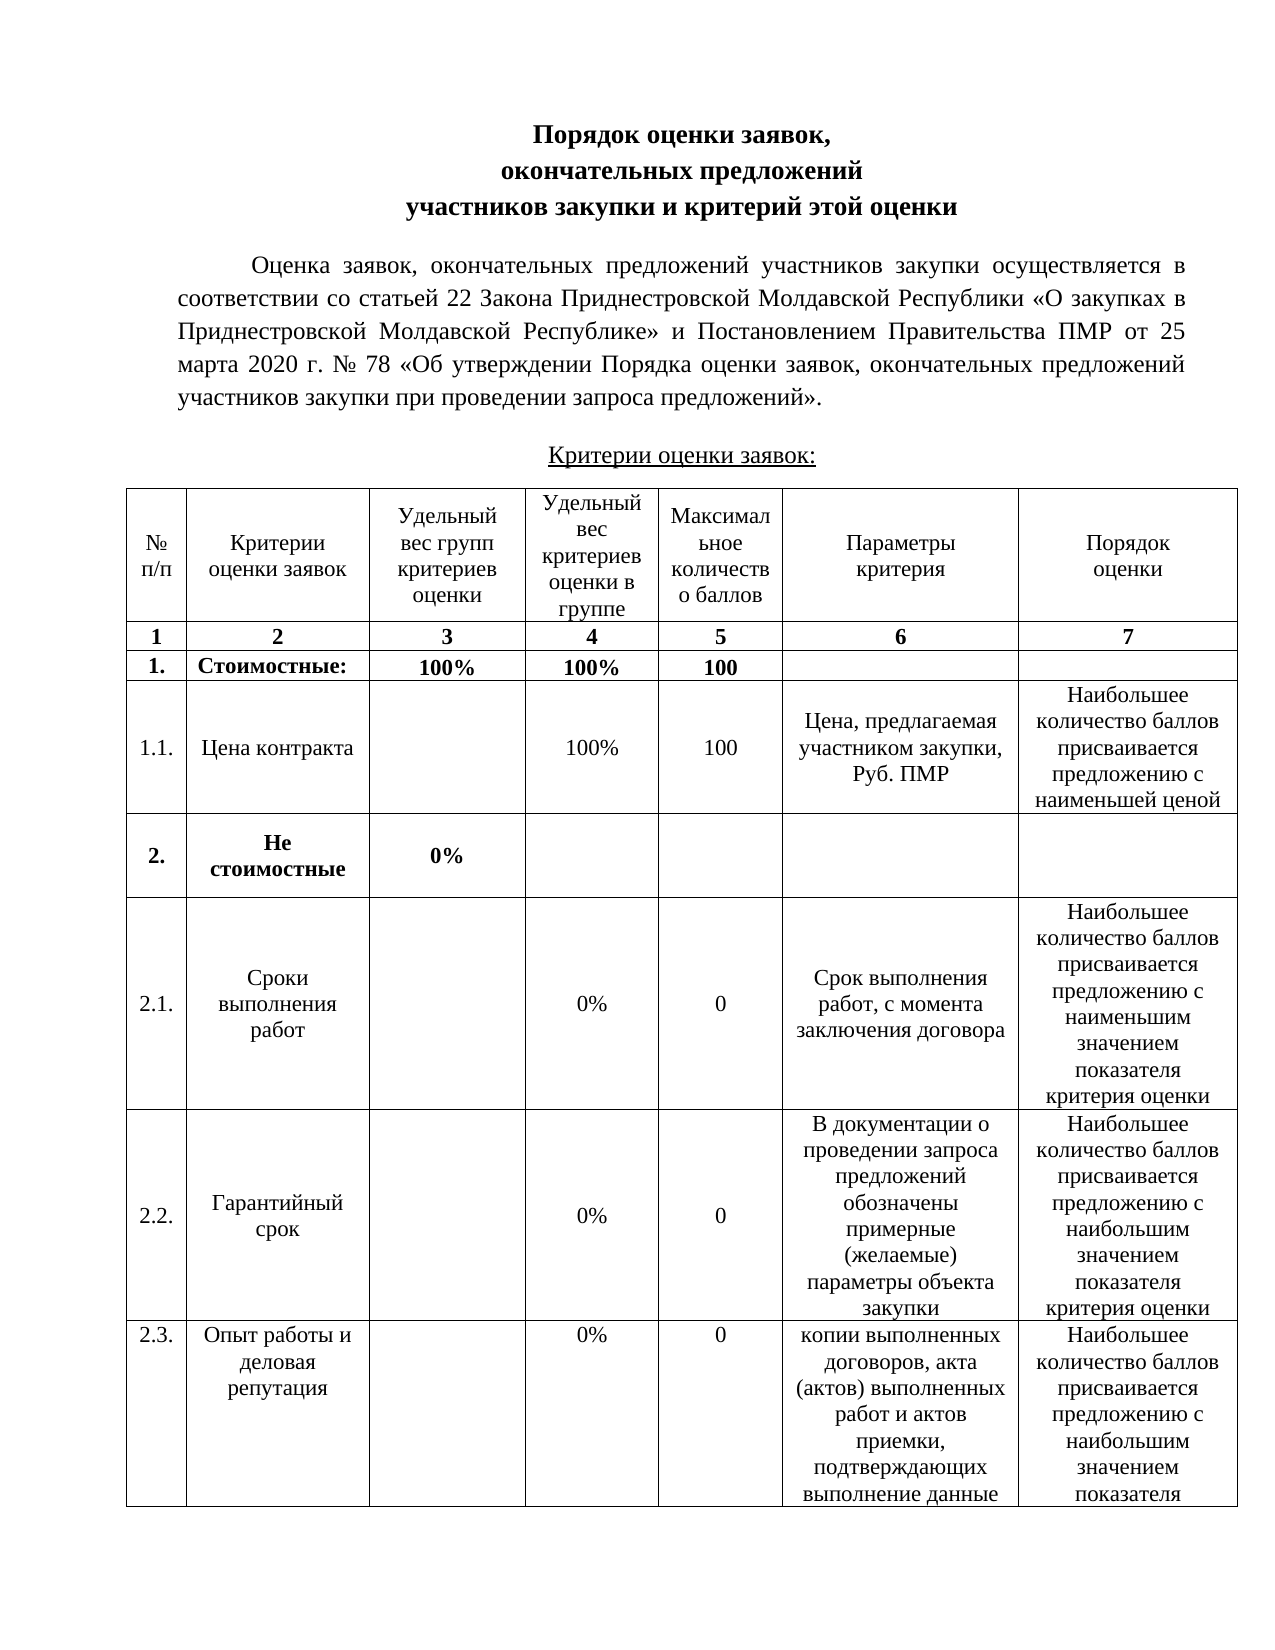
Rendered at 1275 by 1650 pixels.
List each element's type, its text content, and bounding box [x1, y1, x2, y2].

table_cell 100% [526, 681, 658, 813]
table_cell [783, 814, 1018, 897]
text Порядок оценки заявок, [177, 118, 1186, 149]
table_cell 2.2. [127, 1110, 186, 1320]
table_cell Цена, предлагаемая участником закупки, Руб. ПМР [783, 681, 1018, 813]
table_cell [659, 814, 782, 897]
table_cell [783, 1321, 1018, 1506]
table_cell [1019, 1321, 1237, 1506]
table_cell 100% [526, 651, 658, 680]
table_header Порядок оценки [1019, 489, 1237, 621]
table_cell 3 [370, 622, 525, 650]
table_cell 0% [526, 1110, 658, 1320]
table_cell 0% [526, 1321, 658, 1506]
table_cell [187, 1321, 369, 1506]
table_cell 100 [659, 651, 782, 680]
table_cell 1 [127, 622, 186, 650]
table_cell [370, 1110, 525, 1320]
table_cell 0 [659, 1110, 782, 1320]
table_header № п/п [127, 489, 186, 621]
table_header Удельный вес критериев оценки в группе [526, 489, 658, 621]
table_cell [526, 814, 658, 897]
table_cell 4 [526, 622, 658, 650]
table_cell 0 [659, 1321, 782, 1506]
table_cell 7 [1019, 622, 1237, 650]
table_cell В документации о проведении запроса предложений обозначены примерные (желаемые) параметры объекта закупки [783, 1110, 1018, 1320]
table_cell 2. [127, 814, 186, 897]
table_cell Гарантийный срок [187, 1110, 369, 1320]
table_cell Наибольшее количество баллов присваивается предложению с наименьшим значением показателя критерия оценки [1019, 898, 1237, 1108]
table_cell [370, 898, 525, 1108]
table_cell [1019, 814, 1237, 897]
table_header Параметры критерия [783, 489, 1018, 621]
table_cell 1. [127, 651, 186, 680]
table_cell 1.1. [127, 681, 186, 813]
table_cell Цена контракта [187, 681, 369, 813]
table_cell 6 [783, 622, 1018, 650]
table_cell 2.1. [127, 898, 186, 1108]
table_cell 2 [187, 622, 369, 650]
table_cell 0% [526, 898, 658, 1108]
text участников закупки и критерий этой оценки [177, 189, 1186, 221]
table_cell Не стоимостные [187, 814, 369, 897]
table_cell 0% [370, 814, 525, 897]
table_cell 0 [659, 898, 782, 1108]
table_cell [783, 651, 1018, 680]
table_header Критерии оценки заявок [187, 489, 369, 621]
text Оценка заявок, окончательных предложений участников закупки осуществляется в соответствии со статьей 22 Закона Приднестровской Молдавской Республики «О закупках в Приднестровской Молдавской Республике» и Постановлением Правительства ПМР от 25 марта 2020 г. № 78 «Об утверждении Порядка оценки заявок, окончательных предложений участников закупки при проведении запроса предложений». [177, 250, 1186, 411]
table_cell Наибольшее количество баллов присваивается предложению с наименьшей ценой [1019, 681, 1237, 813]
table_cell [1019, 651, 1237, 680]
table_cell Сроки выполнения работ [187, 898, 369, 1108]
table_cell 5 [659, 622, 782, 650]
text окончательных предложений [177, 154, 1186, 185]
table_header Удельный вес групп критериев оценки [370, 489, 525, 621]
table_header Максимальное количество баллов [659, 489, 782, 621]
table_cell 2.3. [127, 1321, 186, 1506]
table_cell 100 [659, 681, 782, 813]
text Критерии оценки заявок: [177, 440, 1186, 469]
table_cell Наибольшее количество баллов присваивается предложению с наибольшим значением показателя критерия оценки [1019, 1110, 1237, 1320]
table_cell Стоимостные: [187, 651, 369, 680]
table_cell [370, 1321, 525, 1506]
table_cell 100% [370, 651, 525, 680]
table_cell [370, 681, 525, 813]
table_cell Срок выполнения работ, с момента заключения договора [783, 898, 1018, 1108]
